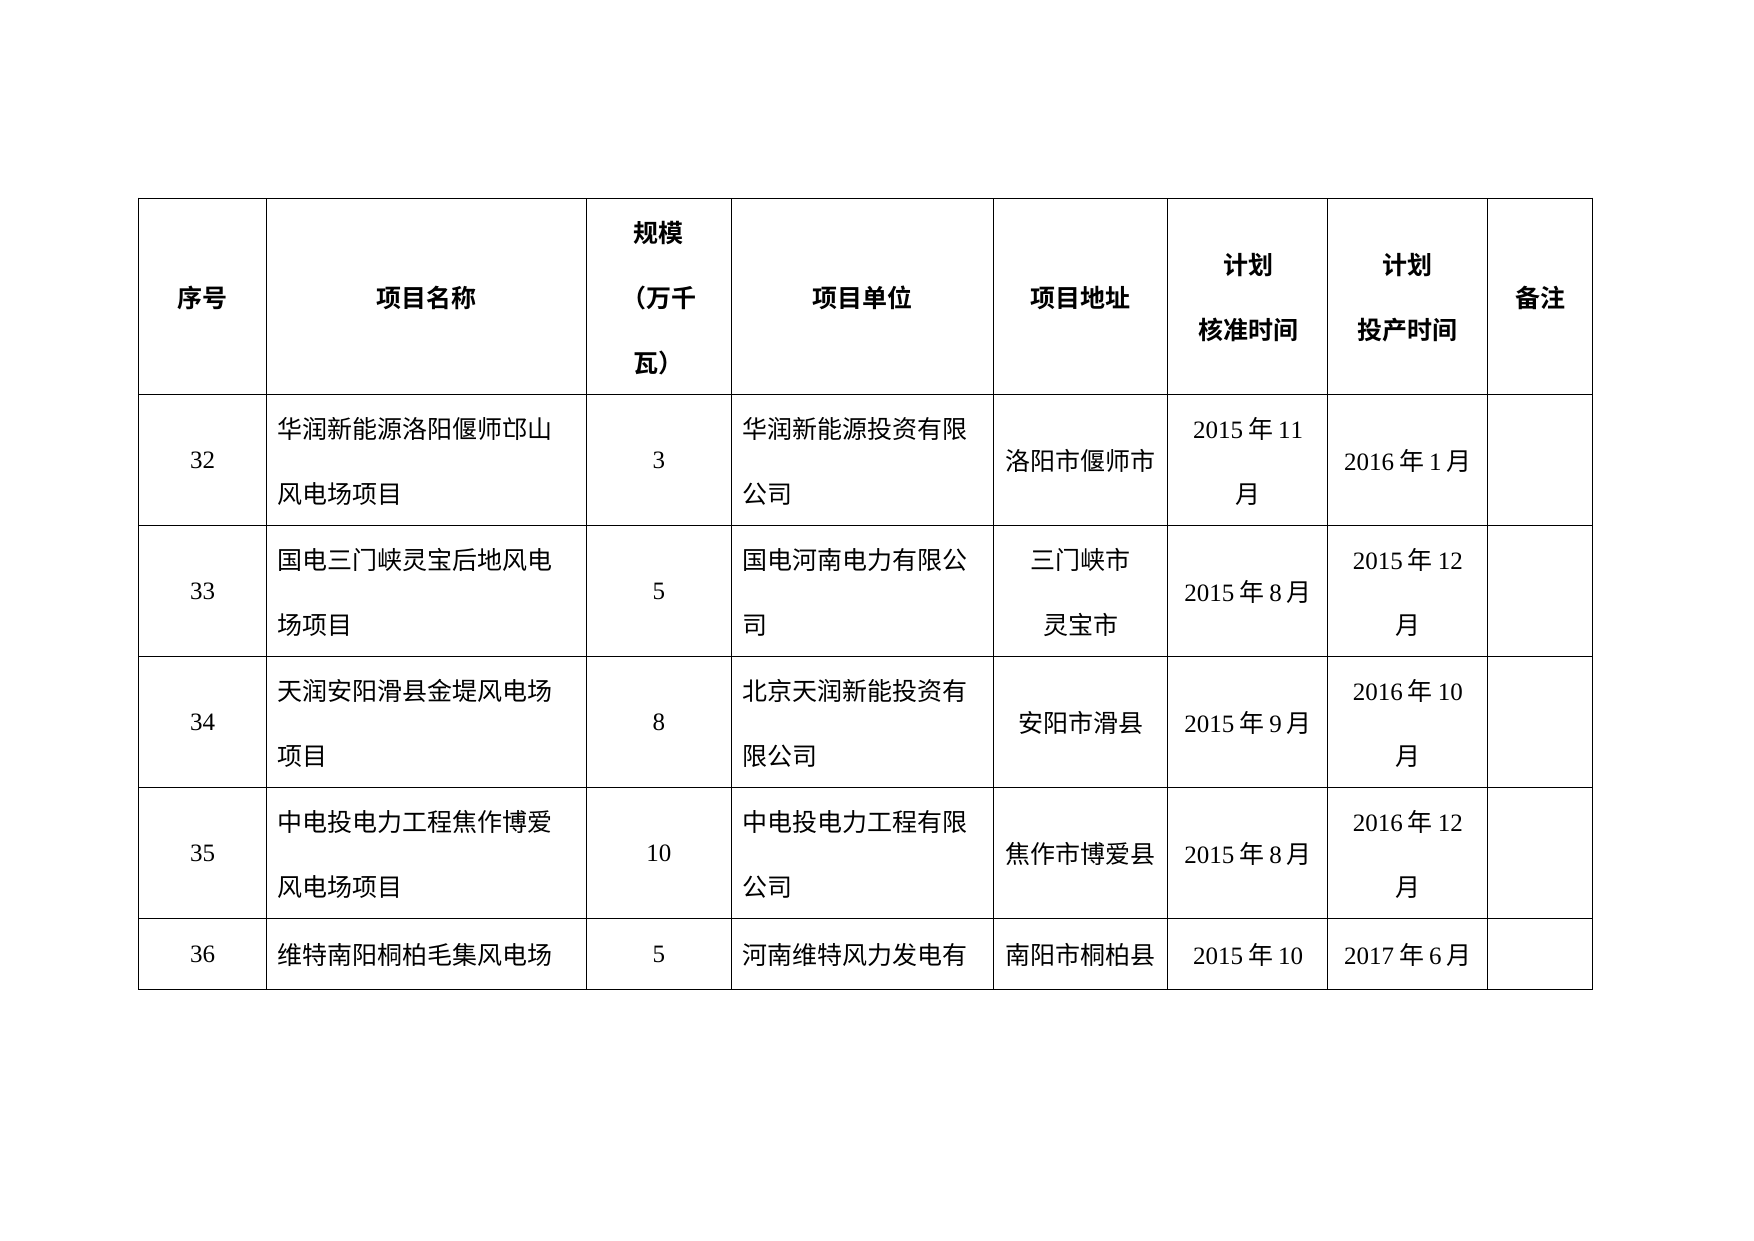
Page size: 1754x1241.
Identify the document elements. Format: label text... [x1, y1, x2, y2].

table_header 计划 核准时间 [1168, 199, 1327, 394]
table_cell 国电河南电力有限公司 [732, 526, 993, 656]
table_cell [1488, 395, 1592, 525]
table_cell 南阳市桐柏县 [994, 919, 1167, 989]
table_cell 2015年10月 [1168, 919, 1327, 989]
table_cell [1488, 919, 1592, 989]
table_cell 2015年12月 [1328, 526, 1487, 656]
table_cell 5 [587, 919, 731, 989]
table_cell 天润安阳滑县金堤风电场项目 [267, 657, 586, 787]
table_cell 33 [139, 526, 266, 656]
table_cell 2015年8月 [1168, 526, 1327, 656]
table_header 项目名称 [267, 199, 586, 394]
table_cell 36 [139, 919, 266, 989]
table_cell 三门峡市 灵宝市 [994, 526, 1167, 656]
table_cell 3 [587, 395, 731, 525]
table_header 备注 [1488, 199, 1592, 394]
table_cell 中电投电力工程焦作博爱风电场项目 [267, 788, 586, 918]
table_cell 2016年12月 [1328, 788, 1487, 918]
table_cell 河南维特风力发电有限责任公司 [732, 919, 993, 989]
table_cell [1488, 526, 1592, 656]
table_cell 2015年11月 [1168, 395, 1327, 525]
table_cell 2015年9月 [1168, 657, 1327, 787]
table_cell 35 [139, 788, 266, 918]
table_cell 2015年8月 [1168, 788, 1327, 918]
table_cell [1488, 657, 1592, 787]
table_cell 安阳市滑县 [994, 657, 1167, 787]
table_cell 华润新能源洛阳偃师邙山风电场项目 [267, 395, 586, 525]
table_header 计划 投产时间 [1328, 199, 1487, 394]
table_cell 8 [587, 657, 731, 787]
table_cell [1488, 788, 1592, 918]
table_cell 10 [587, 788, 731, 918]
table_cell 2016年10月 [1328, 657, 1487, 787]
table_header 项目单位 [732, 199, 993, 394]
table_cell 国电三门峡灵宝后地风电场项目 [267, 526, 586, 656]
table_header 规模 （万千瓦） [587, 199, 731, 394]
table_cell 中电投电力工程有限公司 [732, 788, 993, 918]
table_header 序号 [139, 199, 266, 394]
table_cell 焦作市博爱县 [994, 788, 1167, 918]
table_cell 32 [139, 395, 266, 525]
table_cell 华润新能源投资有限公司 [732, 395, 993, 525]
table_cell 2016年1月 [1328, 395, 1487, 525]
table_cell 34 [139, 657, 266, 787]
table_cell 5 [587, 526, 731, 656]
table_cell 2017年6月 [1328, 919, 1487, 989]
table_header 项目地址 [994, 199, 1167, 394]
table_cell 洛阳市偃师市 [994, 395, 1167, 525]
table_cell 北京天润新能投资有限公司 [732, 657, 993, 787]
table_cell 维特南阳桐柏毛集风电场项目 [267, 919, 586, 989]
